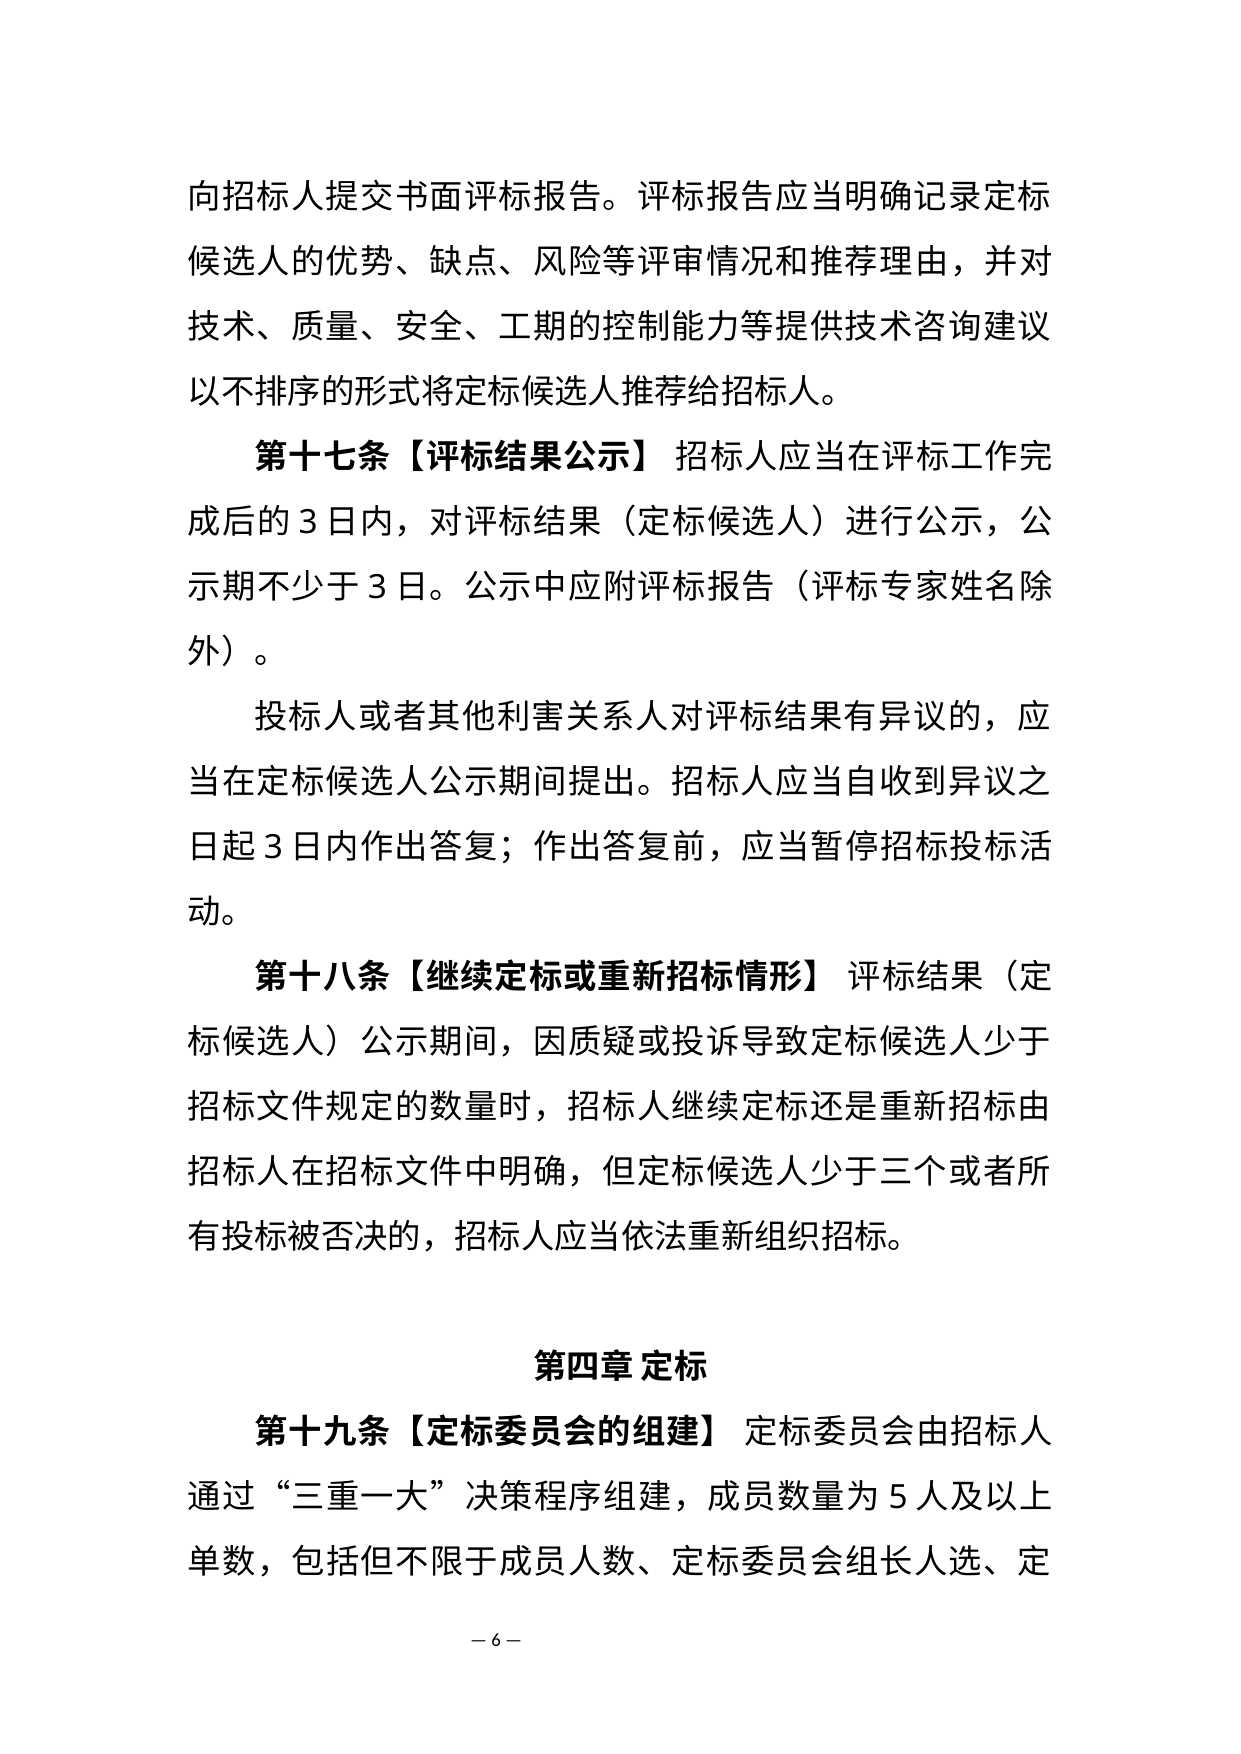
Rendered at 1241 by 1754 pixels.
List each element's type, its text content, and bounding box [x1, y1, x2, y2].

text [187, 1397, 1053, 1592]
text 第四章 定标 [187, 1332, 1053, 1397]
text 投标人或者其他利害关系人对评标结果有异议的，应当在定标候选人公示期间提出。招标人应当自收到异议之日起3日内作出答复；作出答复前，应当暂停招标投标活动。 [187, 682, 1053, 942]
text 第十七条【评标结果公示】 招标人应当在评标工作完成后的3日内，对评标结果（定标候选人）进行公示，公示期不少于3日。公示中应附评标报告（评标专家姓名除外）。 [187, 422, 1053, 682]
text 第十八条【继续定标或重新招标情形】 评标结果（定标候选人）公示期间，因质疑或投诉导致定标候选人少于招标文件规定的数量时，招标人继续定标还是重新招标由招标人在招标文件中明确，但定标候选人少于三个或者所有投标被否决的，招标人应当依法重新组织招标。 [187, 942, 1053, 1267]
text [187, 162, 1053, 422]
